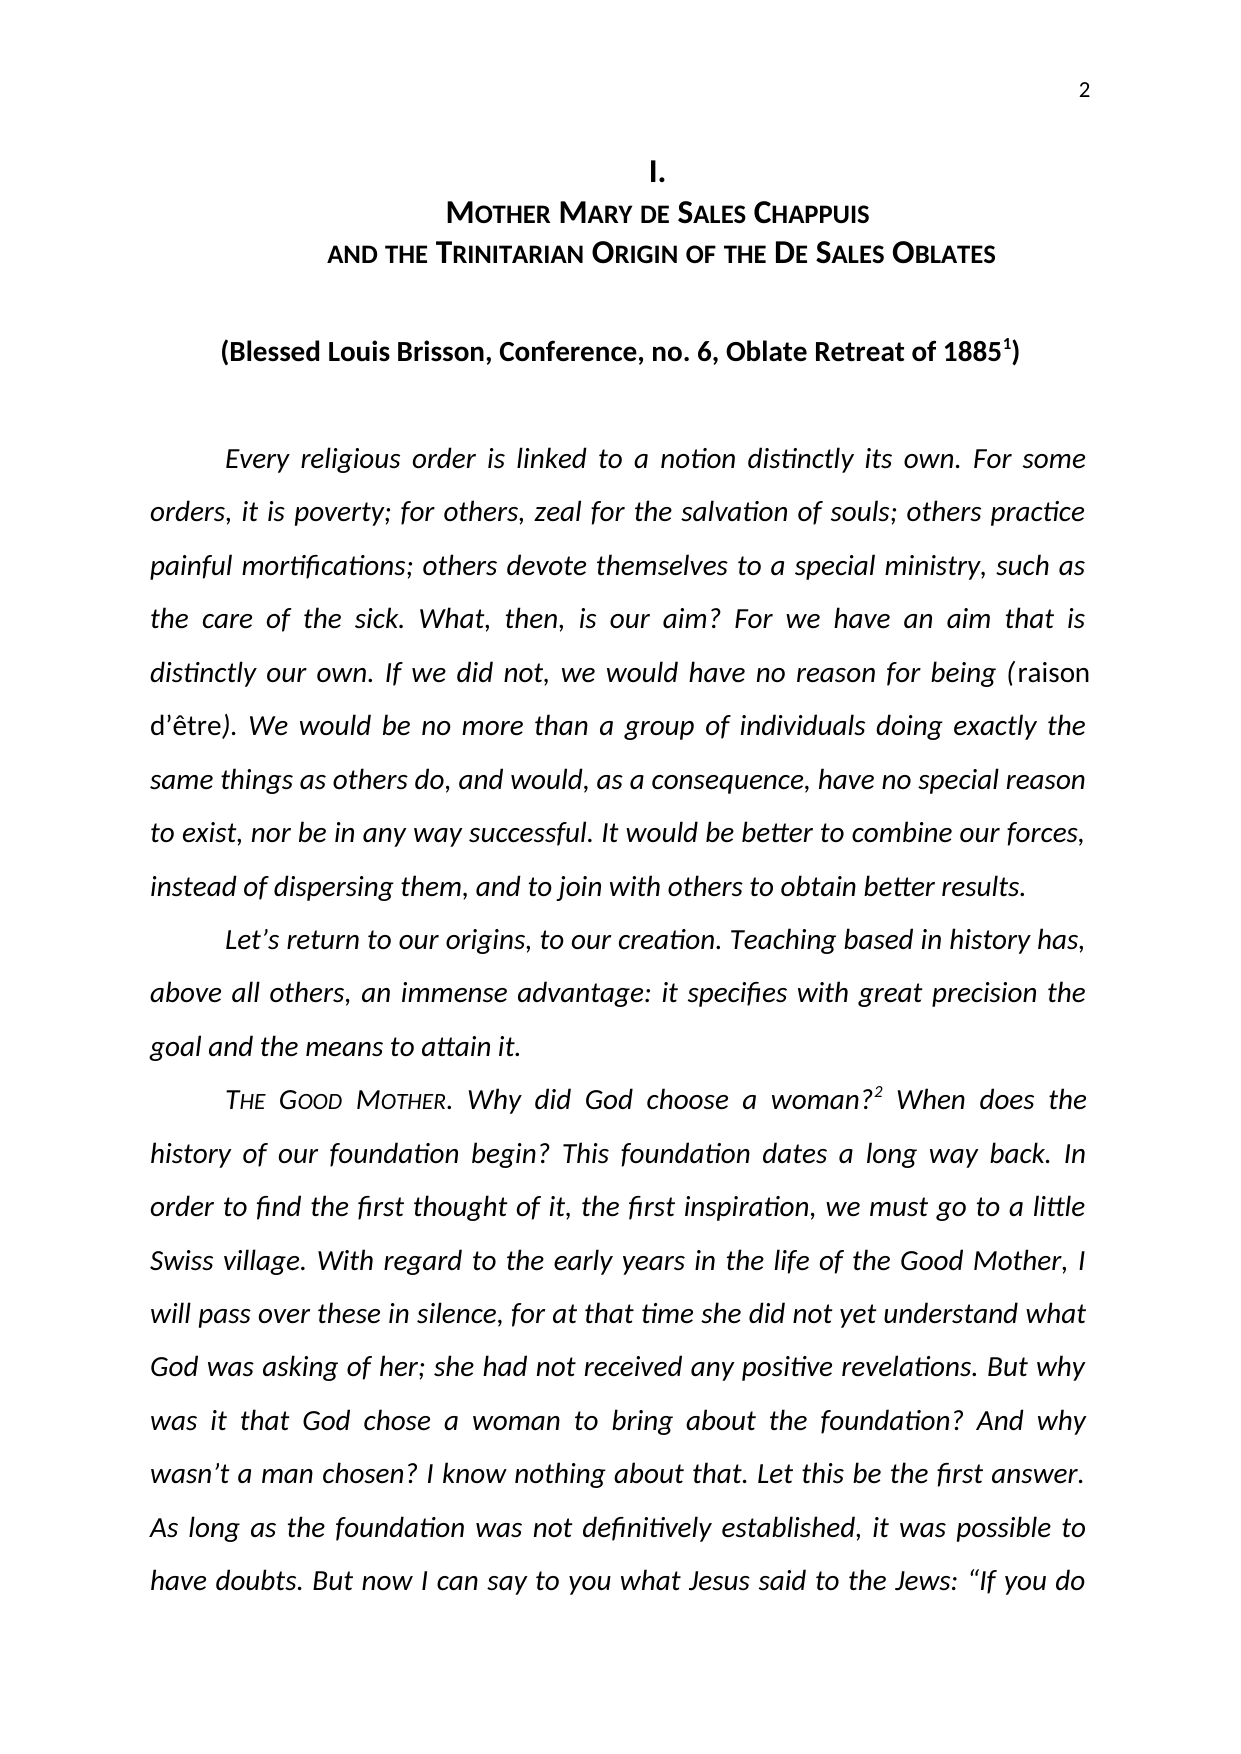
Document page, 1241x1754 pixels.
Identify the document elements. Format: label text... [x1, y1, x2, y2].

text Let’s return to our origins, to our creation. Teaching based in history has, above all others, an immense advantage: it specifies with great precision the goal and the means to attain it. [150, 921, 1090, 1063]
text Mother Mary de Sales Chappuis [150, 191, 1090, 231]
text I. [150, 150, 1090, 191]
text and the Trinitarian Origin of the De Sales Oblates [150, 231, 1090, 272]
text (Blessed Louis Brisson, Conference, no. 6, Oblate Retreat of 1885) [150, 333, 1090, 369]
text Every religious order is linked to a notion distinctly its own. For some orders, it is poverty; for others, zeal for the salvation of souls; others practice painful mortifications; others devote themselves to a special ministry, such as the care of the sick. What, then, is our aim? For we have an aim that is distinctly our own. If we did not, we would have no reason for being (raison d’être). We would be no more than a group of individuals doing exactly the same things as others do, and would, as a consequence, have no special reason to exist, nor be in any way successful. It would be better to combine our forces, instead of dispersing them, and to join with others to obtain better results. [150, 440, 1090, 903]
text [150, 1081, 1090, 1598]
